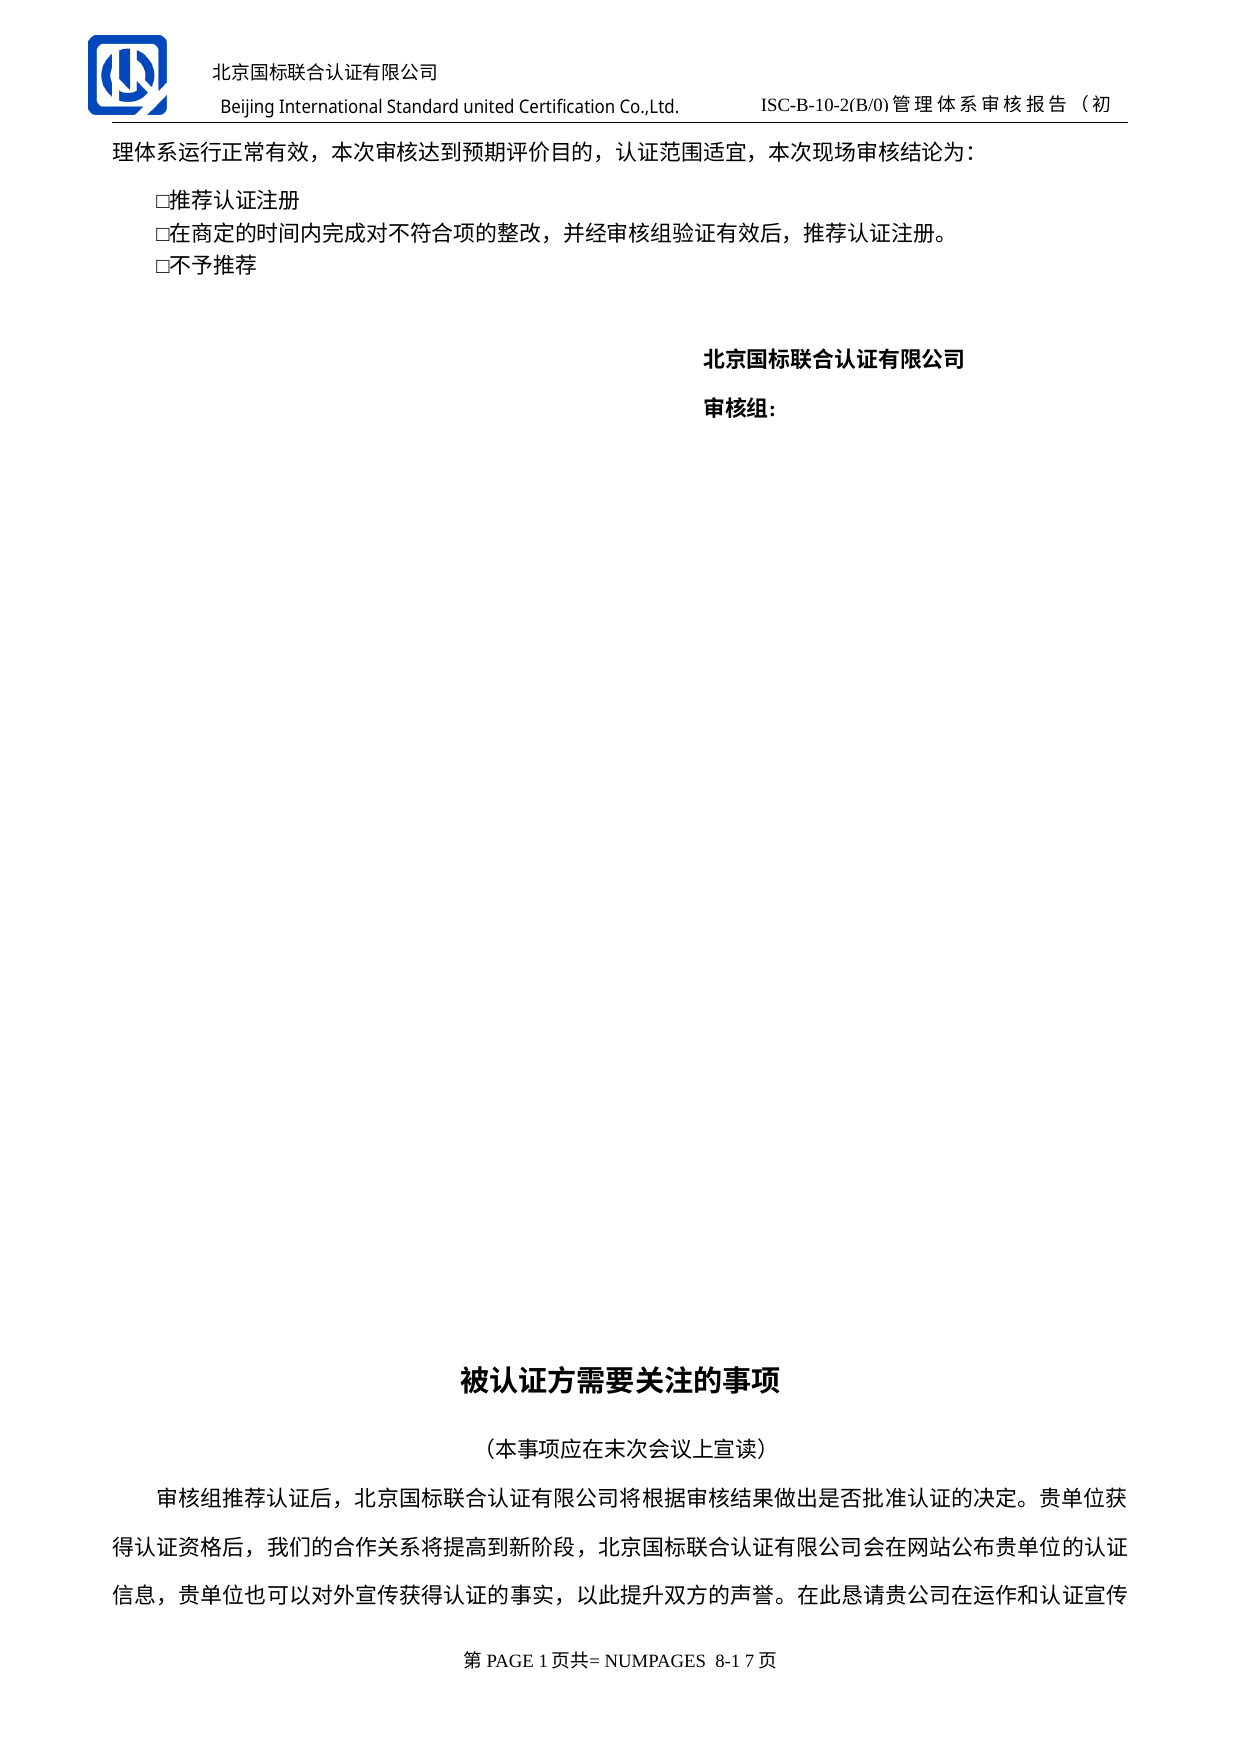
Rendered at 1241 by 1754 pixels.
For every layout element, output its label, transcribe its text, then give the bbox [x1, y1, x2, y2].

text 审核组: [112, 391, 1128, 423]
picture [88, 35, 167, 115]
text 被认证方需要关注的事项 [112, 1346, 1128, 1411]
text □不予推荐 [112, 248, 1128, 281]
text （本事项应在末次会议上宣读） [112, 1432, 1128, 1464]
text □在商定的时间内完成对不符合项的整改，并经审核组验证有效后，推荐认证注册。 [112, 216, 1128, 248]
text 北京国标联合认证有限公司 [112, 342, 1128, 374]
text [112, 1480, 1128, 1610]
text □推荐认证注册 [112, 183, 1128, 216]
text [112, 135, 1128, 167]
